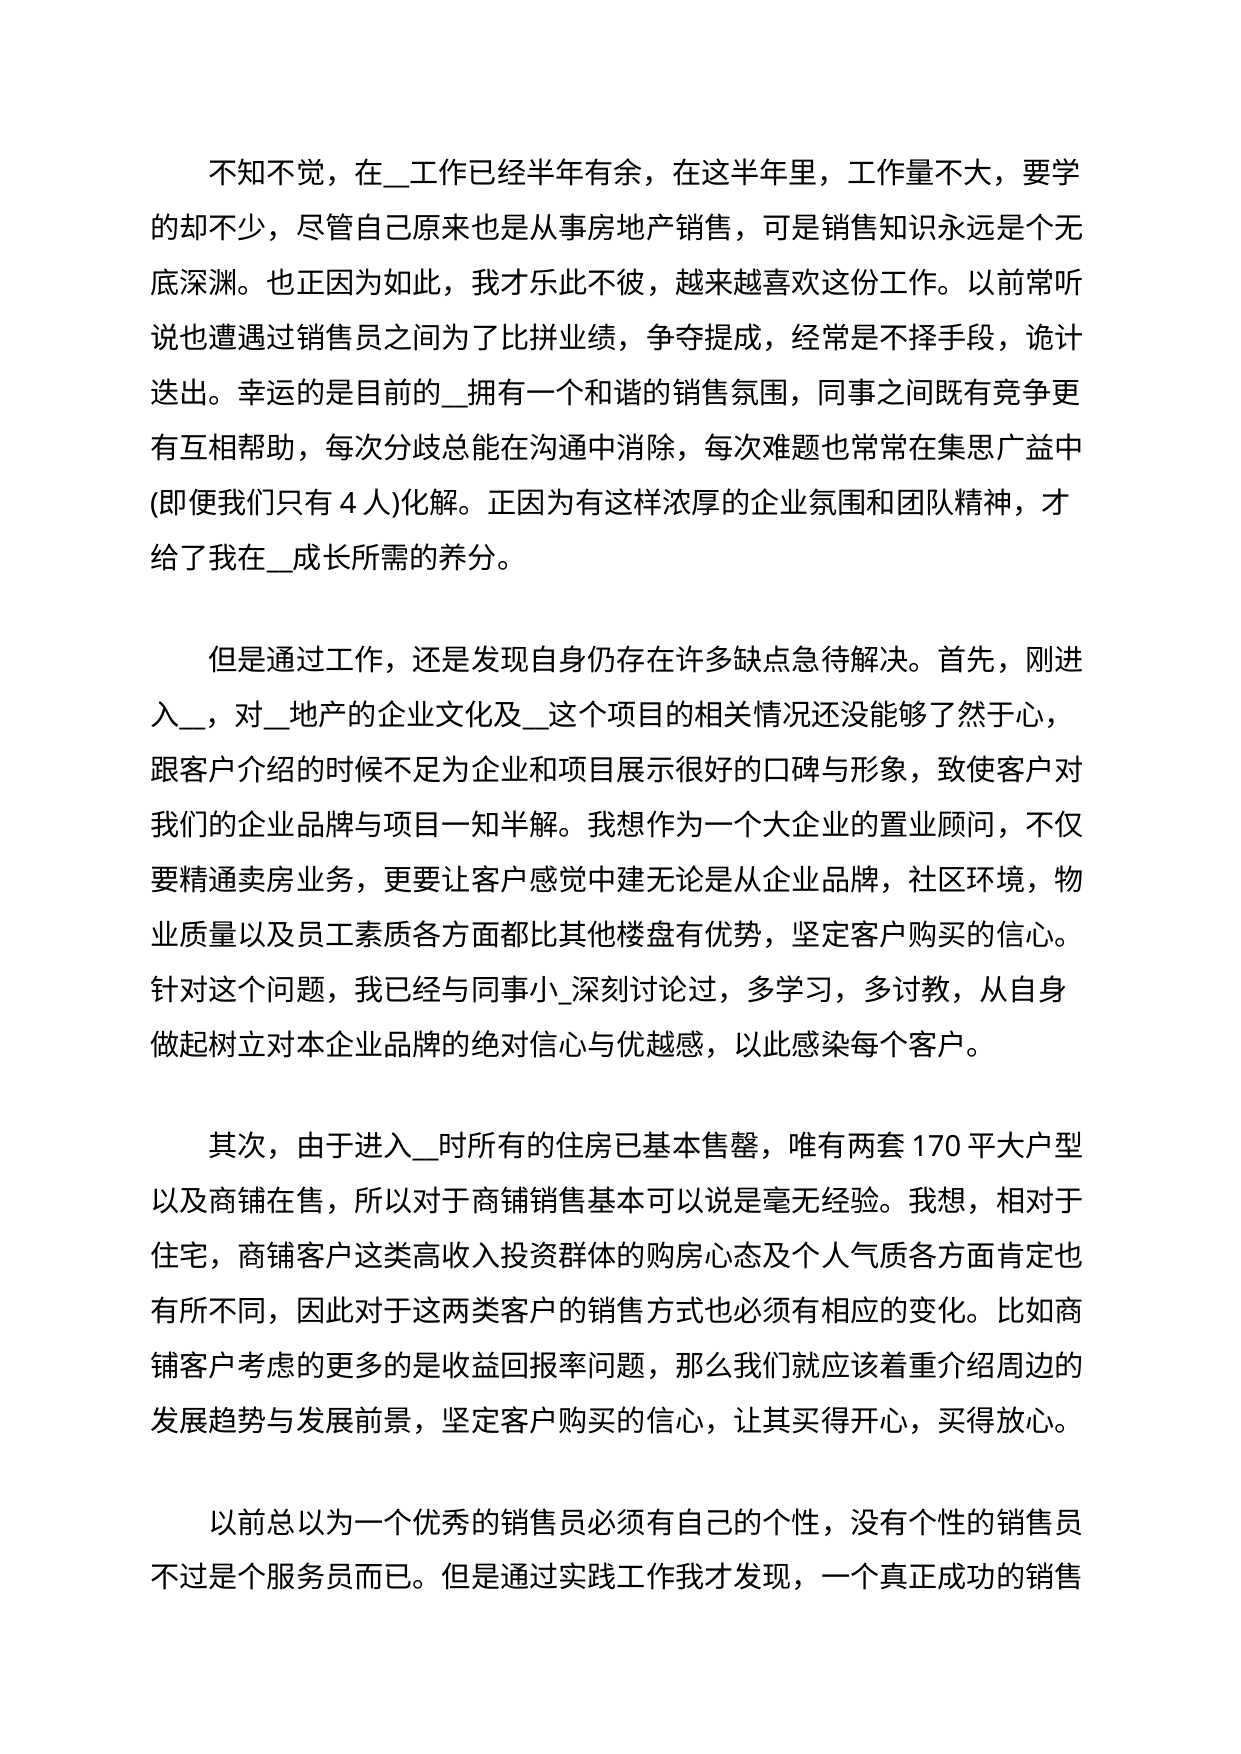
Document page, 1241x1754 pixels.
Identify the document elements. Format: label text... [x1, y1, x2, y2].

text 但是通过工作，还是发现自身仍存在许多缺点急待解决。首先，刚进入__，对__地产的企业文化及__这个项目的相关情况还没能够了然于心，跟客户介绍的时候不足为企业和项目展示很好的口碑与形象，致使客户对我们的企业品牌与项目一知半解。我想作为一个大企业的置业顾问，不仅要精通卖房业务，更要让客户感觉中建无论是从企业品牌，社区环境，物业质量以及员工素质各方面都比其他楼盘有优势，坚定客户购买的信心。针对这个问题，我已经与同事小_深刻讨论过，多学习，多讨教，从自身做起树立对本企业品牌的绝对信心与优越感，以此感染每个客户。 [150, 637, 1090, 1063]
text 不知不觉，在__工作已经半年有余，在这半年里，工作量不大，要学的却不少，尽管自己原来也是从事房地产销售，可是销售知识永远是个无底深渊。也正因为如此，我才乐此不彼，越来越喜欢这份工作。以前常听说也遭遇过销售员之间为了比拼业绩，争夺提成，经常是不择手段，诡计迭出。幸运的是目前的__拥有一个和谐的销售氛围，同事之间既有竞争更有互相帮助，每次分歧总能在沟通中消除，每次难题也常常在集思广益中(即便我们只有4人)化解。正因为有这样浓厚的企业氛围和团队精神，才给了我在__成长所需的养分。 [150, 150, 1090, 577]
text 其次，由于进入__时所有的住房已基本售罄，唯有两套170平大户型以及商铺在售，所以对于商铺销售基本可以说是毫无经验。我想，相对于住宅，商铺客户这类高收入投资群体的购房心态及个人气质各方面肯定也有所不同，因此对于这两类客户的销售方式也必须有相应的变化。比如商铺客户考虑的更多的是收益回报率问题，那么我们就应该着重介绍周边的发展趋势与发展前景，坚定客户购买的信心，让其买得开心，买得放心。 [150, 1123, 1090, 1440]
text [150, 1499, 1090, 1596]
